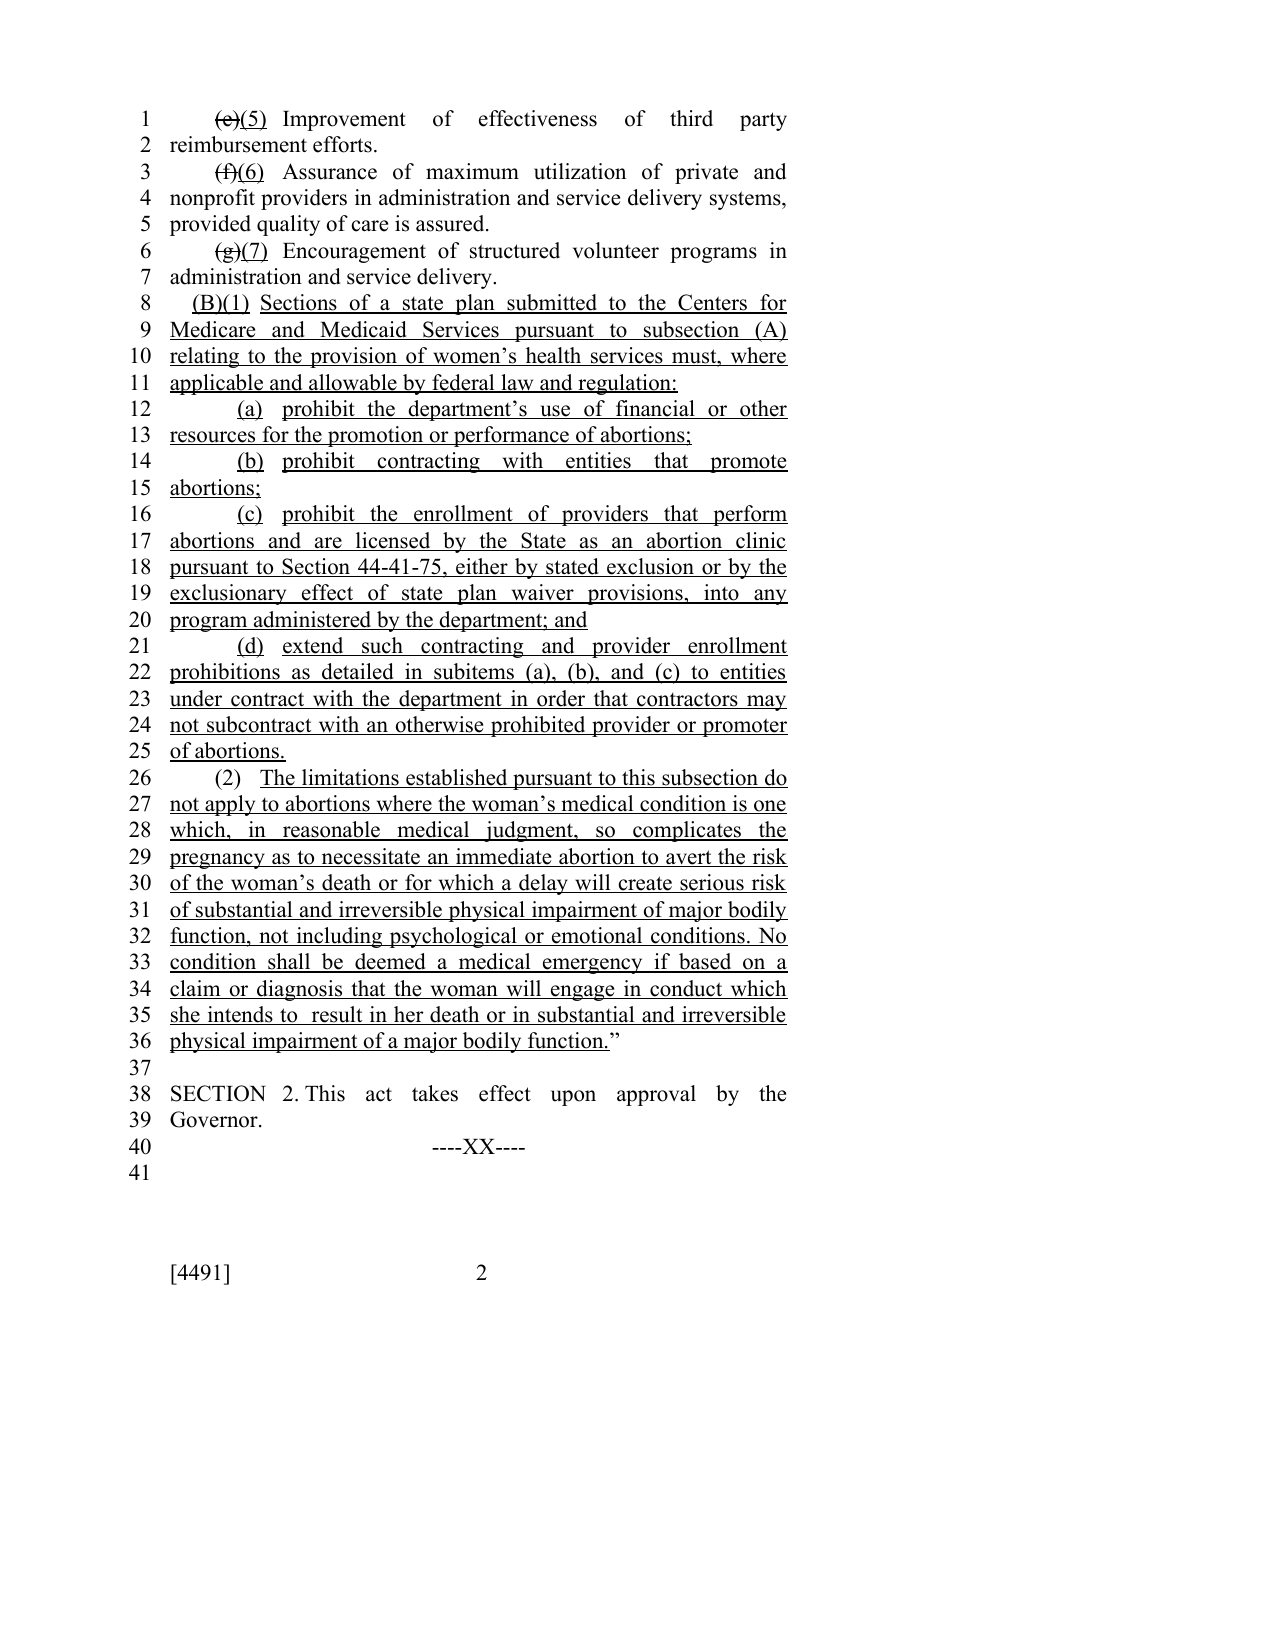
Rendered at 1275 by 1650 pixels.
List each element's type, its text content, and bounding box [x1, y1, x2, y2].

text SECTION 2. This act takes effect upon approval by the Governor. [169, 1080, 787, 1133]
text (d) extend such contracting and provider enrollment prohibitions as detailed in subitems (a), (b), and (c) to entities under contract with the department in order that contractors may not subcontract with an otherwise prohibited provider or promoter of abortions. [169, 632, 787, 681]
text (B)(1) Sections of a state plan submitted to the Centers for Medicare and Medicaid Services pursuant to subsection (A) relating to the provision of women’s health services must, where applicable and allowable by federal law and regulation: [169, 289, 787, 339]
text ----XX---- [169, 1133, 787, 1159]
text (c) prohibit the enrollment of providers that perform abortions and are licensed by the State as an abortion clinic pursuant to Section 44-41-75, either by stated exclusion or by the exclusionary effect of state plan waiver provisions, into any program administered by the department; and [169, 603, 787, 632]
text (d) extend such contracting and provider enrollment prohibitions as detailed in subitems (a), (b), and (c) to entities under contract with the department in order that contractors may not subcontract with an otherwise prohibited provider or promoter of abortions. [169, 735, 787, 764]
text (B)(1) Sections of a state plan submitted to the Centers for Medicare and Medicaid Services pursuant to subsection (A) relating to the provision of women’s health services must, where applicable and allowable by federal law and regulation: [169, 366, 787, 395]
text (f)(6) Assurance of maximum utilization of private and nonprofit providers in administration and service delivery systems, provided quality of care is assured. [169, 158, 787, 237]
text (b) prohibit contracting with entities that promote abortions; [169, 448, 787, 500]
text (B)(1) Sections of a state plan submitted to the Centers for Medicare and Medicaid Services pursuant to subsection (A) relating to the provision of women’s health services must, where applicable and allowable by federal law and regulation: [169, 340, 787, 365]
text (c) prohibit the enrollment of providers that perform abortions and are licensed by the State as an abortion clinic pursuant to Section 44-41-75, either by stated exclusion or by the exclusionary effect of state plan waiver provisions, into any program administered by the department; and [169, 500, 787, 550]
text (a) prohibit the department’s use of financial or other resources for the promotion or performance of abortions; [169, 395, 787, 448]
text (e)(5) Improvement of effectiveness of third party reimbursement efforts. [169, 105, 787, 158]
text (g)(7) Encouragement of structured volunteer programs in administration and service delivery. [169, 237, 787, 289]
